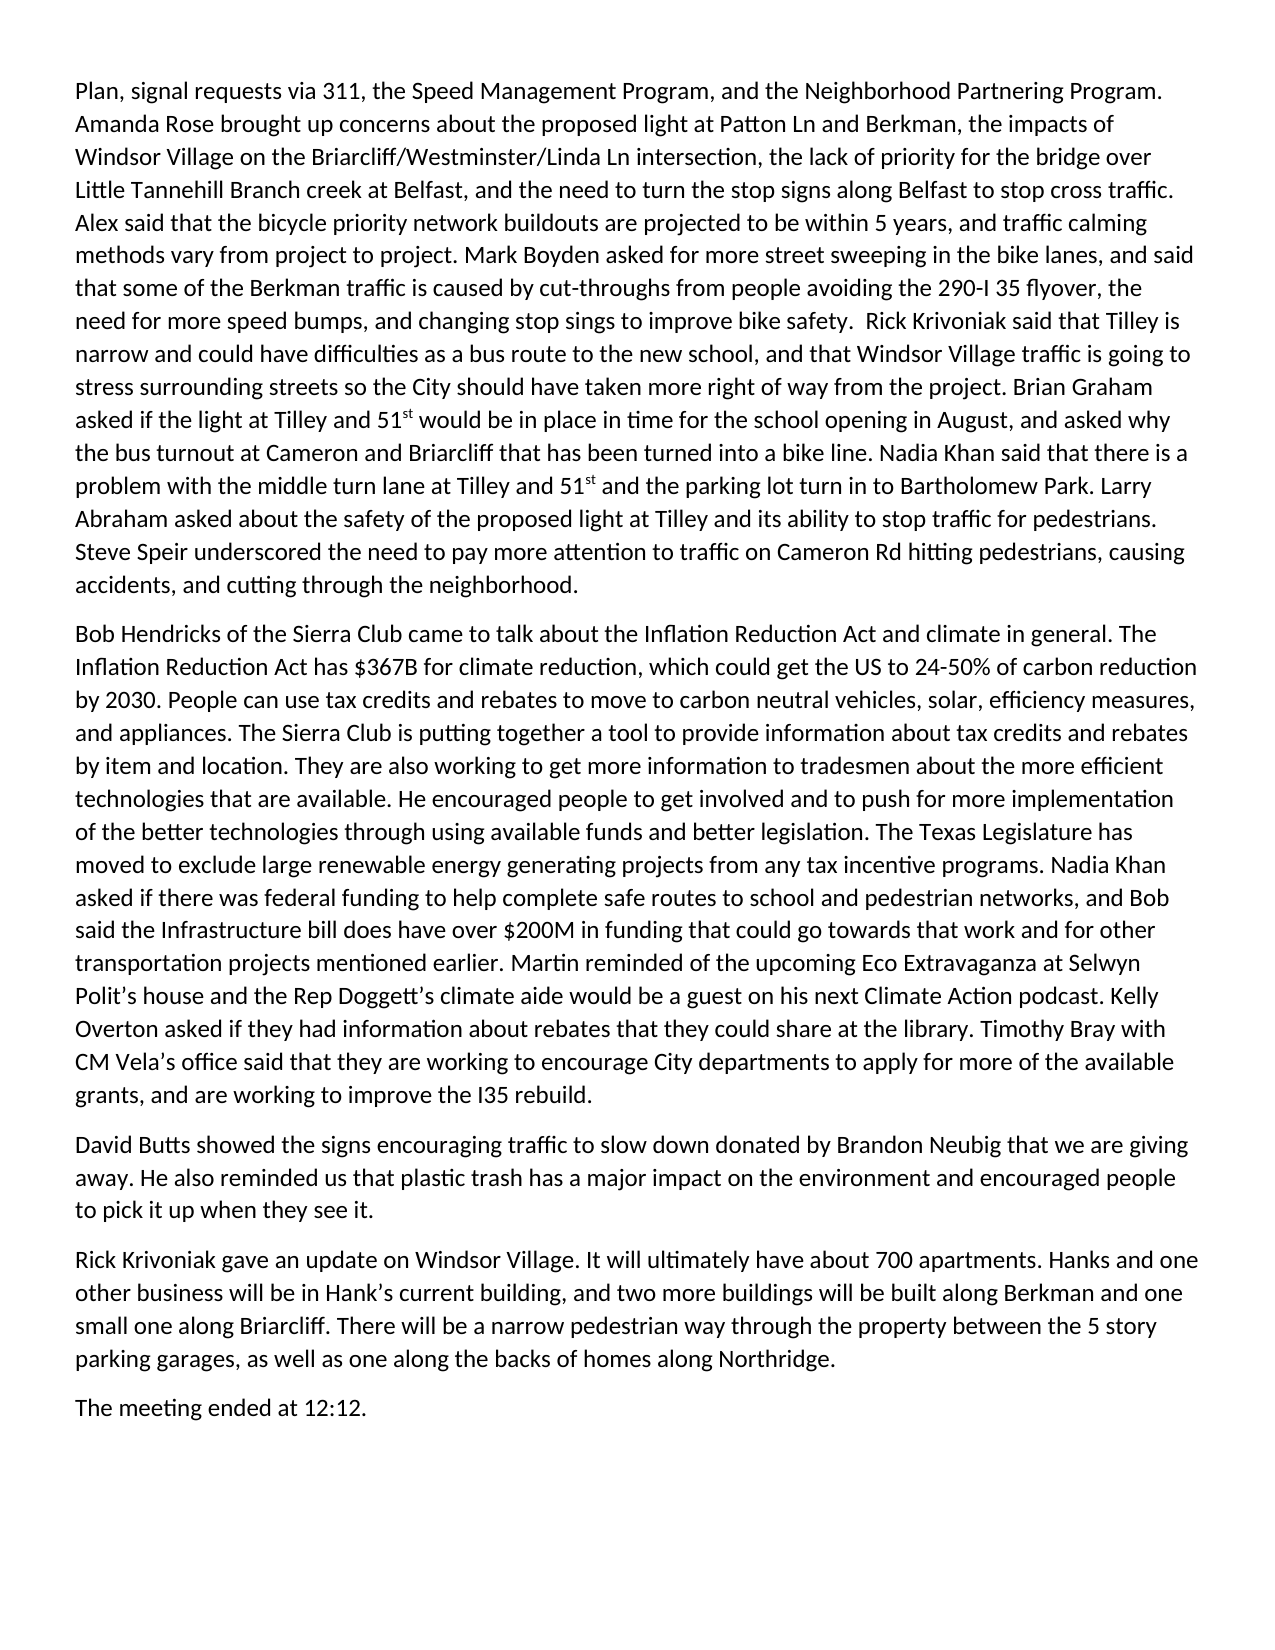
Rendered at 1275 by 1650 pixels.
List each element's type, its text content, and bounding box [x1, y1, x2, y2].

text David Butts showed the signs encouraging traffic to slow down donated by Brandon Neubig that we are giving away. He also reminded us that plastic trash has a major impact on the environment and encouraged people to pick it up when they see it. [75, 1129, 1200, 1225]
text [75, 75, 1200, 599]
text The meeting ended at 12:12. [75, 1392, 1200, 1423]
text Bob Hendricks of the Sierra Club came to talk about the Inflation Reduction Act and climate in general. The Inflation Reduction Act has $367B for climate reduction, which could get the US to 24-50% of carbon reduction by 2030. People can use tax credits and rebates to move to carbon neutral vehicles, solar, efficiency measures, and appliances. The Sierra Club is putting together a tool to provide information about tax credits and rebates by item and location. They are also working to get more information to tradesmen about the more efficient technologies that are available. He encouraged people to get involved and to push for more implementation of the better technologies through using available funds and better legislation. The Texas Legislature has moved to exclude large renewable energy generating projects from any tax incentive programs. Nadia Khan asked if there was federal funding to help complete safe routes to school and pedestrian networks, and Bob said the Infrastructure bill does have over $200M in funding that could go towards that work and for other transportation projects mentioned earlier. Martin reminded of the upcoming Eco Extravaganza at Selwyn Polit’s house and the Rep Doggett’s climate aide would be a guest on his next Climate Action podcast. Kelly Overton asked if they had information about rebates that they could share at the library. Timothy Bray with CM Vela’s office said that they are working to encourage City departments to apply for more of the available grants, and are working to improve the I35 rebuild. [75, 618, 1200, 1110]
text Rick Krivoniak gave an update on Windsor Village. It will ultimately have about 700 apartments. Hanks and one other business will be in Hank’s current building, and two more buildings will be built along Berkman and one small one along Briarcliff. There will be a narrow pedestrian way through the property between the 5 story parking garages, as well as one along the backs of homes along Northridge. [75, 1244, 1200, 1373]
